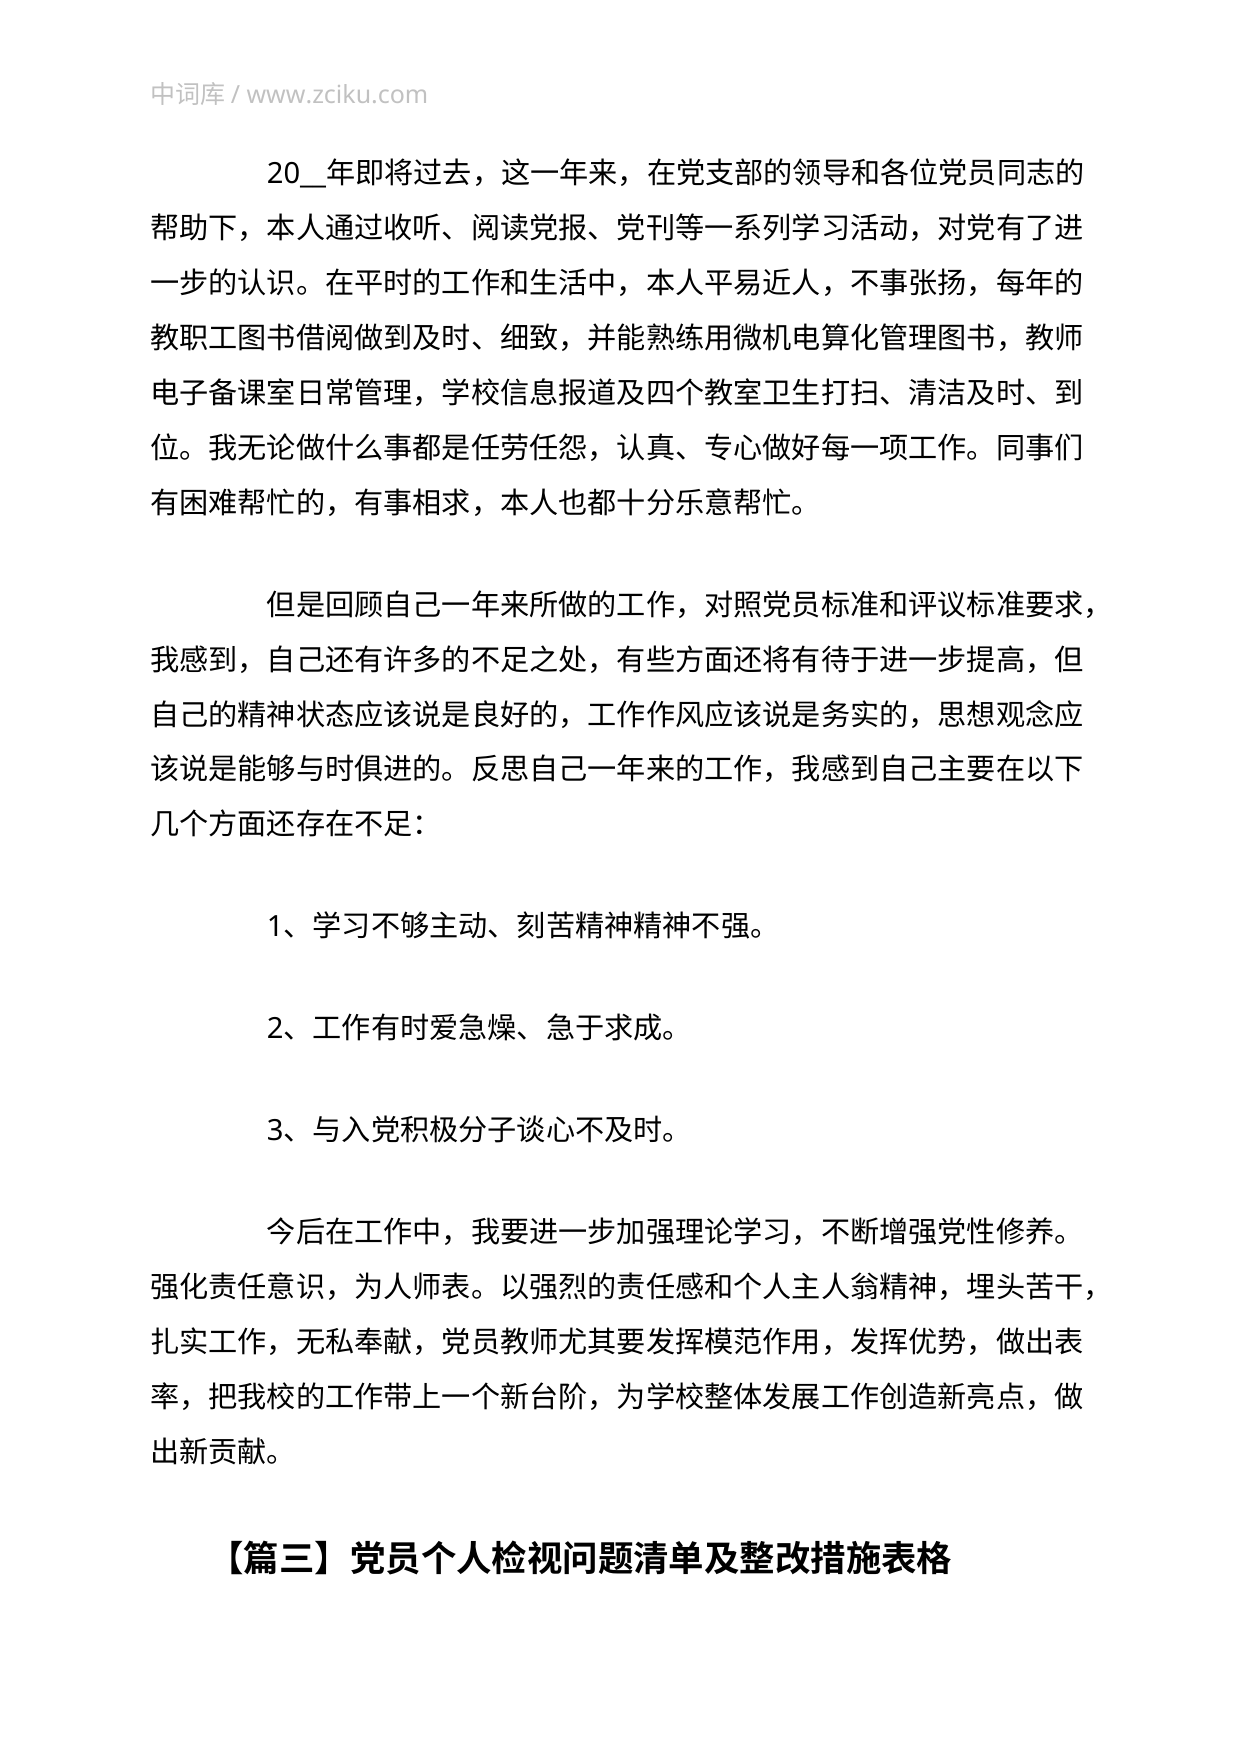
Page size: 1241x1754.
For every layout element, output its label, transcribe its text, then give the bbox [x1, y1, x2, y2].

text 20__年即将过去，这一年来，在党支部的领导和各位党员同志的帮助下，本人通过收听、阅读党报、党刊等一系列学习活动，对党有了进一步的认识。在平时的工作和生活中，本人平易近人，不事张扬，每年的教职工图书借阅做到及时、细致，并能熟练用微机电算化管理图书，教师电子备课室日常管理，学校信息报道及四个教室卫生打扫、清洁及时、到位。我无论做什么事都是任劳任怨，认真、专心做好每一项工作。同事们有困难帮忙的，有事相求，本人也都十分乐意帮忙。 [150, 150, 1090, 522]
text 1、学习不够主动、刻苦精神精神不强。 [150, 903, 1090, 945]
text 2、工作有时爱急燥、急于求成。 [150, 1004, 1090, 1047]
text 今后在工作中，我要进一步加强理论学习，不断增强党性修养。强化责任意识，为人师表。以强烈的责任感和个人主人翁精神，埋头苦干，扎实工作，无私奉献，党员教师尤其要发挥模范作用，发挥优势，做出表率，把我校的工作带上一个新台阶，为学校整体发展工作创造新亮点，做出新贡献。 [150, 1208, 1090, 1470]
text 【篇三】党员个人检视问题清单及整改措施表格 [150, 1530, 1090, 1581]
text 但是回顾自己一年来所做的工作，对照党员标准和评议标准要求，我感到，自己还有许多的不足之处，有些方面还将有待于进一步提高，但自己的精神状态应该说是良好的，工作作风应该说是务实的，思想观念应该说是能够与时俱进的。反思自己一年来的工作，我感到自己主要在以下几个方面还存在不足： [150, 581, 1090, 843]
text 3、与入党积极分子谈心不及时。 [150, 1107, 1090, 1149]
